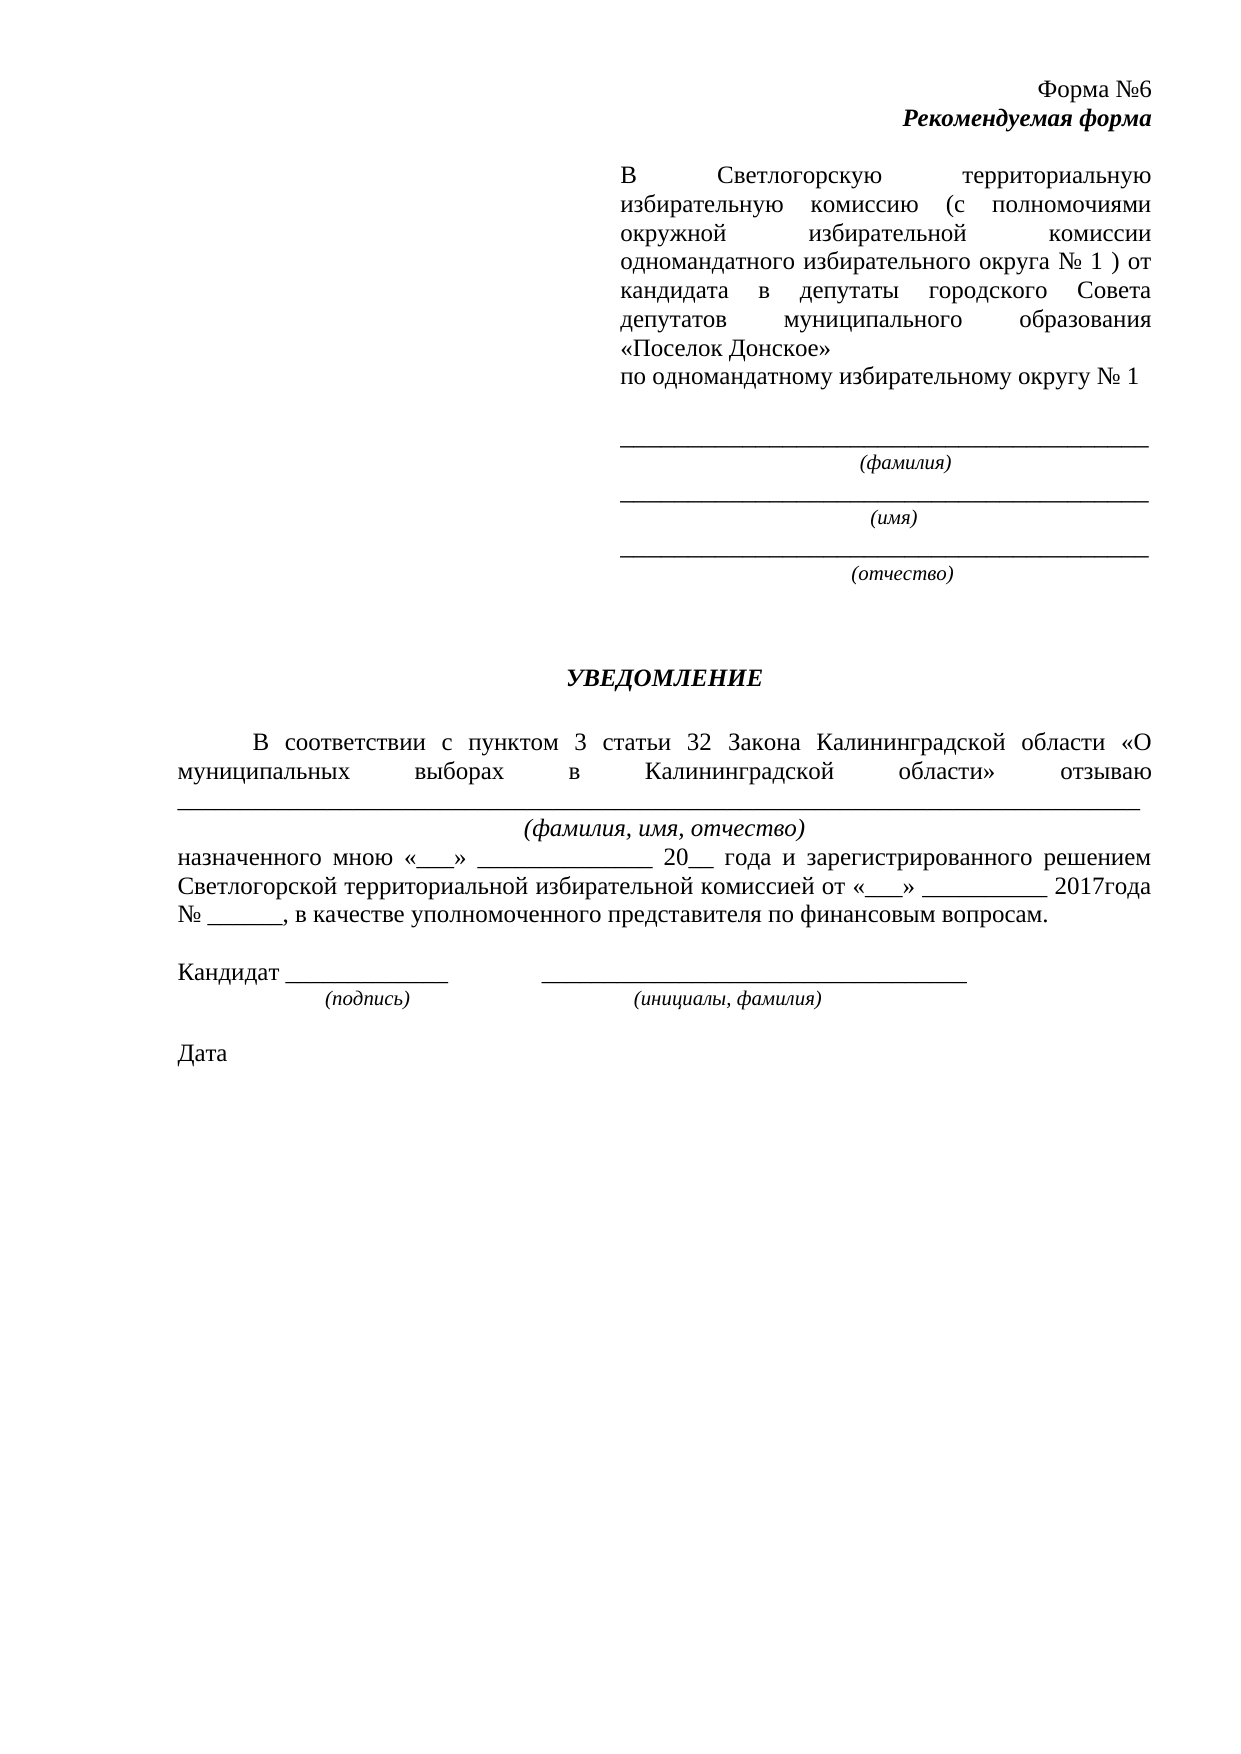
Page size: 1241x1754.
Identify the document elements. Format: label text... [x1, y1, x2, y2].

text Дата [177, 1038, 1152, 1067]
text _______________________________________ [620, 390, 1152, 450]
text (фамилия, имя, отчество) [177, 813, 1152, 842]
text В Светлогорскую территориальную избирательную комиссию (с полномочиями окружной избирательной комиссии одномандатного избирательного округа № 1 ) от кандидата в депутаты городского Совета депутатов муниципального образования «Поселок Донское» [620, 160, 1152, 361]
text (фамилия) [552, 450, 1152, 474]
text по одномандатному избирательному округу № 1 [552, 361, 1167, 390]
text _______________________________________ [620, 474, 1152, 505]
text назначенного мною «___» ______________ 20__ года и зарегистрированного решением Светлогорской территориальной избирательной комиссией от «___» __________ 2017года № ______, в качестве уполномоченного представителя по финансовым вопросам. [177, 842, 1152, 928]
text Форма №6 [207, 74, 1152, 103]
text Кандидат _____________ __________________________________ [177, 957, 1152, 986]
text (подпись) (инициалы, фамилия) [325, 986, 1152, 1010]
text Рекомендуемая форма [310, 103, 1152, 131]
text (имя) _______________________________________ [620, 505, 1152, 560]
subtitle Уведомление [177, 663, 1152, 692]
text В соответствии с пунктом 3 статьи 32 Закона Калининградской области «О муниципальных выборах в Калининградской области» отзываю _____________________________________________________________________________ [177, 727, 1152, 813]
text (отчество) [552, 560, 1152, 584]
